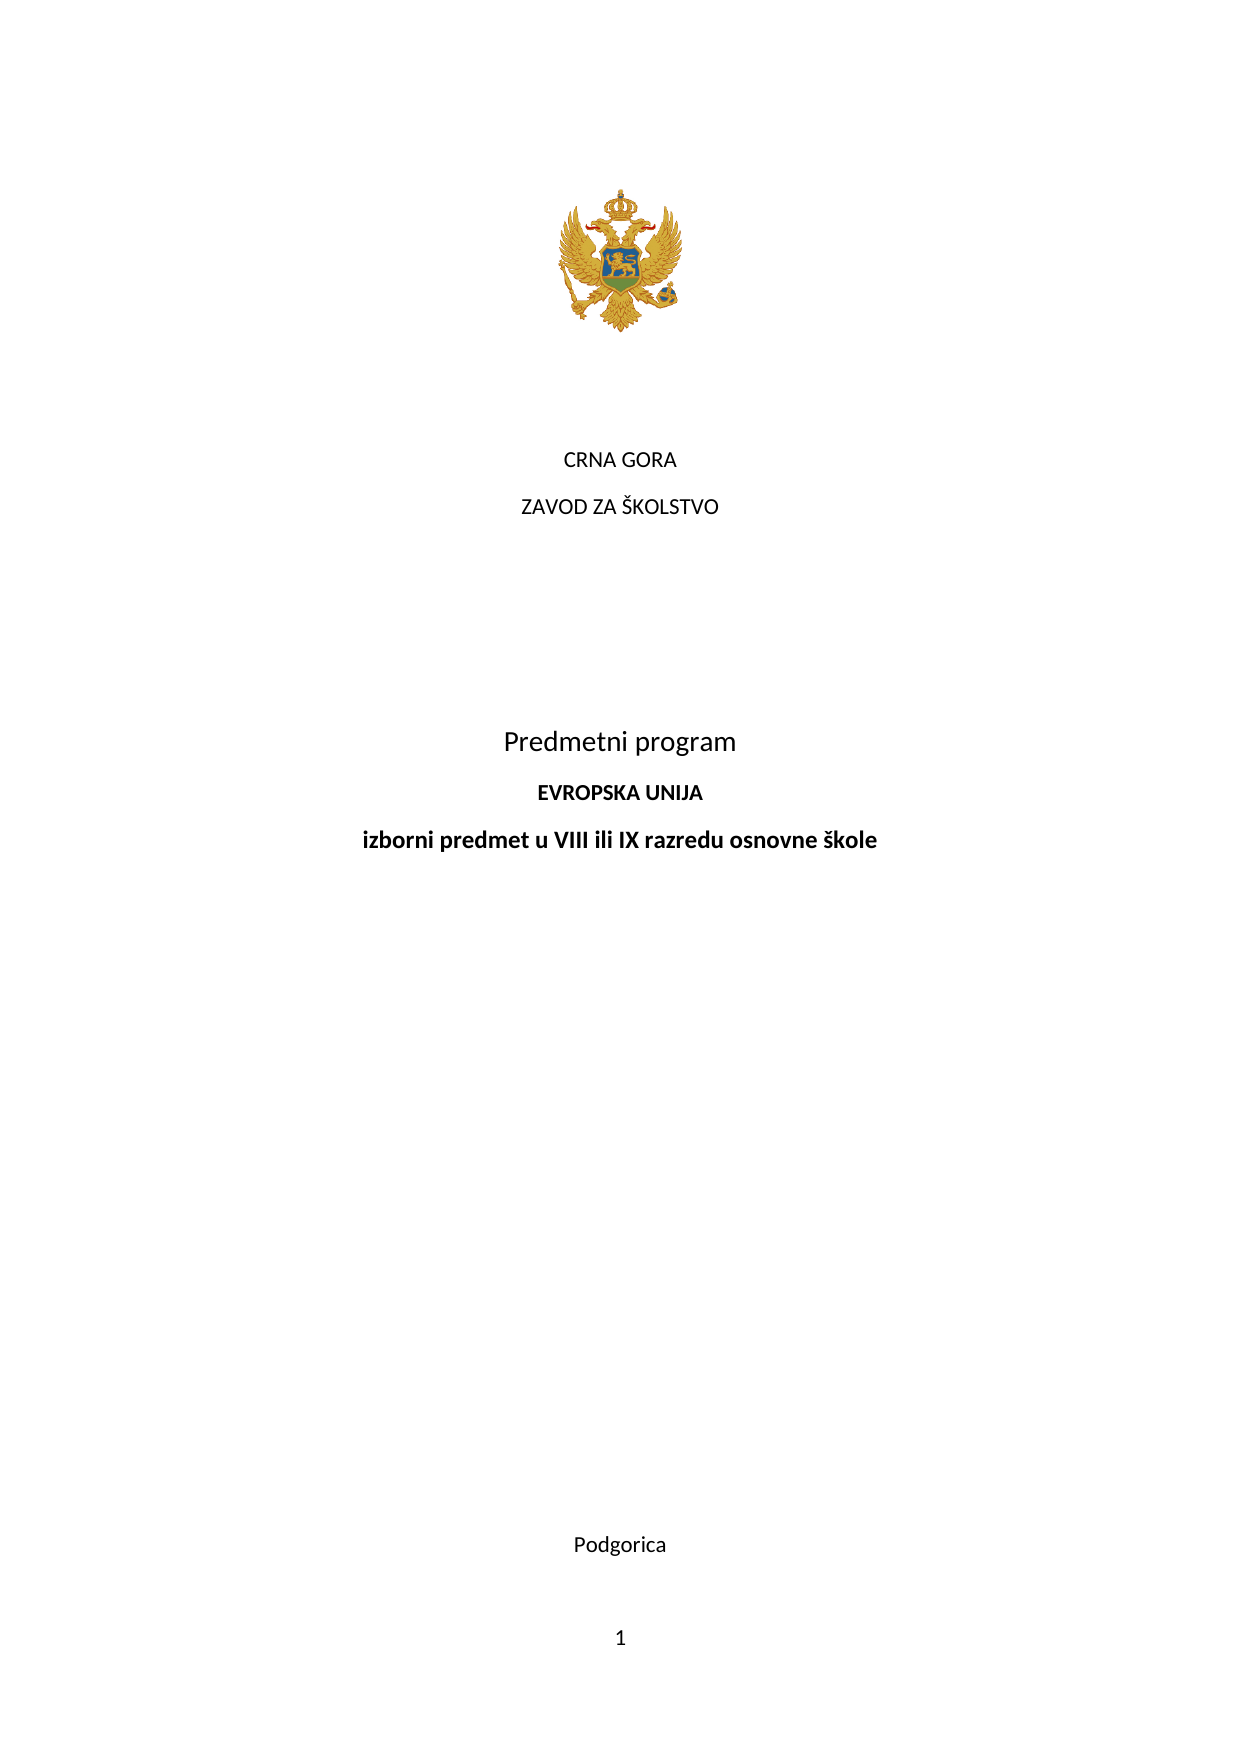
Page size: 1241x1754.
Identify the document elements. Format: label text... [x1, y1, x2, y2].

text ZAVOD ZA ŠKOLSTVO [150, 492, 1090, 520]
text CRNA GORA [150, 445, 1090, 473]
text EVROPSKA UNIJA [150, 778, 1090, 806]
text Predmetni program [150, 723, 1090, 759]
text Podgorica [150, 1531, 1090, 1559]
picture [554, 186, 683, 333]
text izborni predmet u VIII ili IX razredu osnovne škole [150, 824, 1090, 855]
